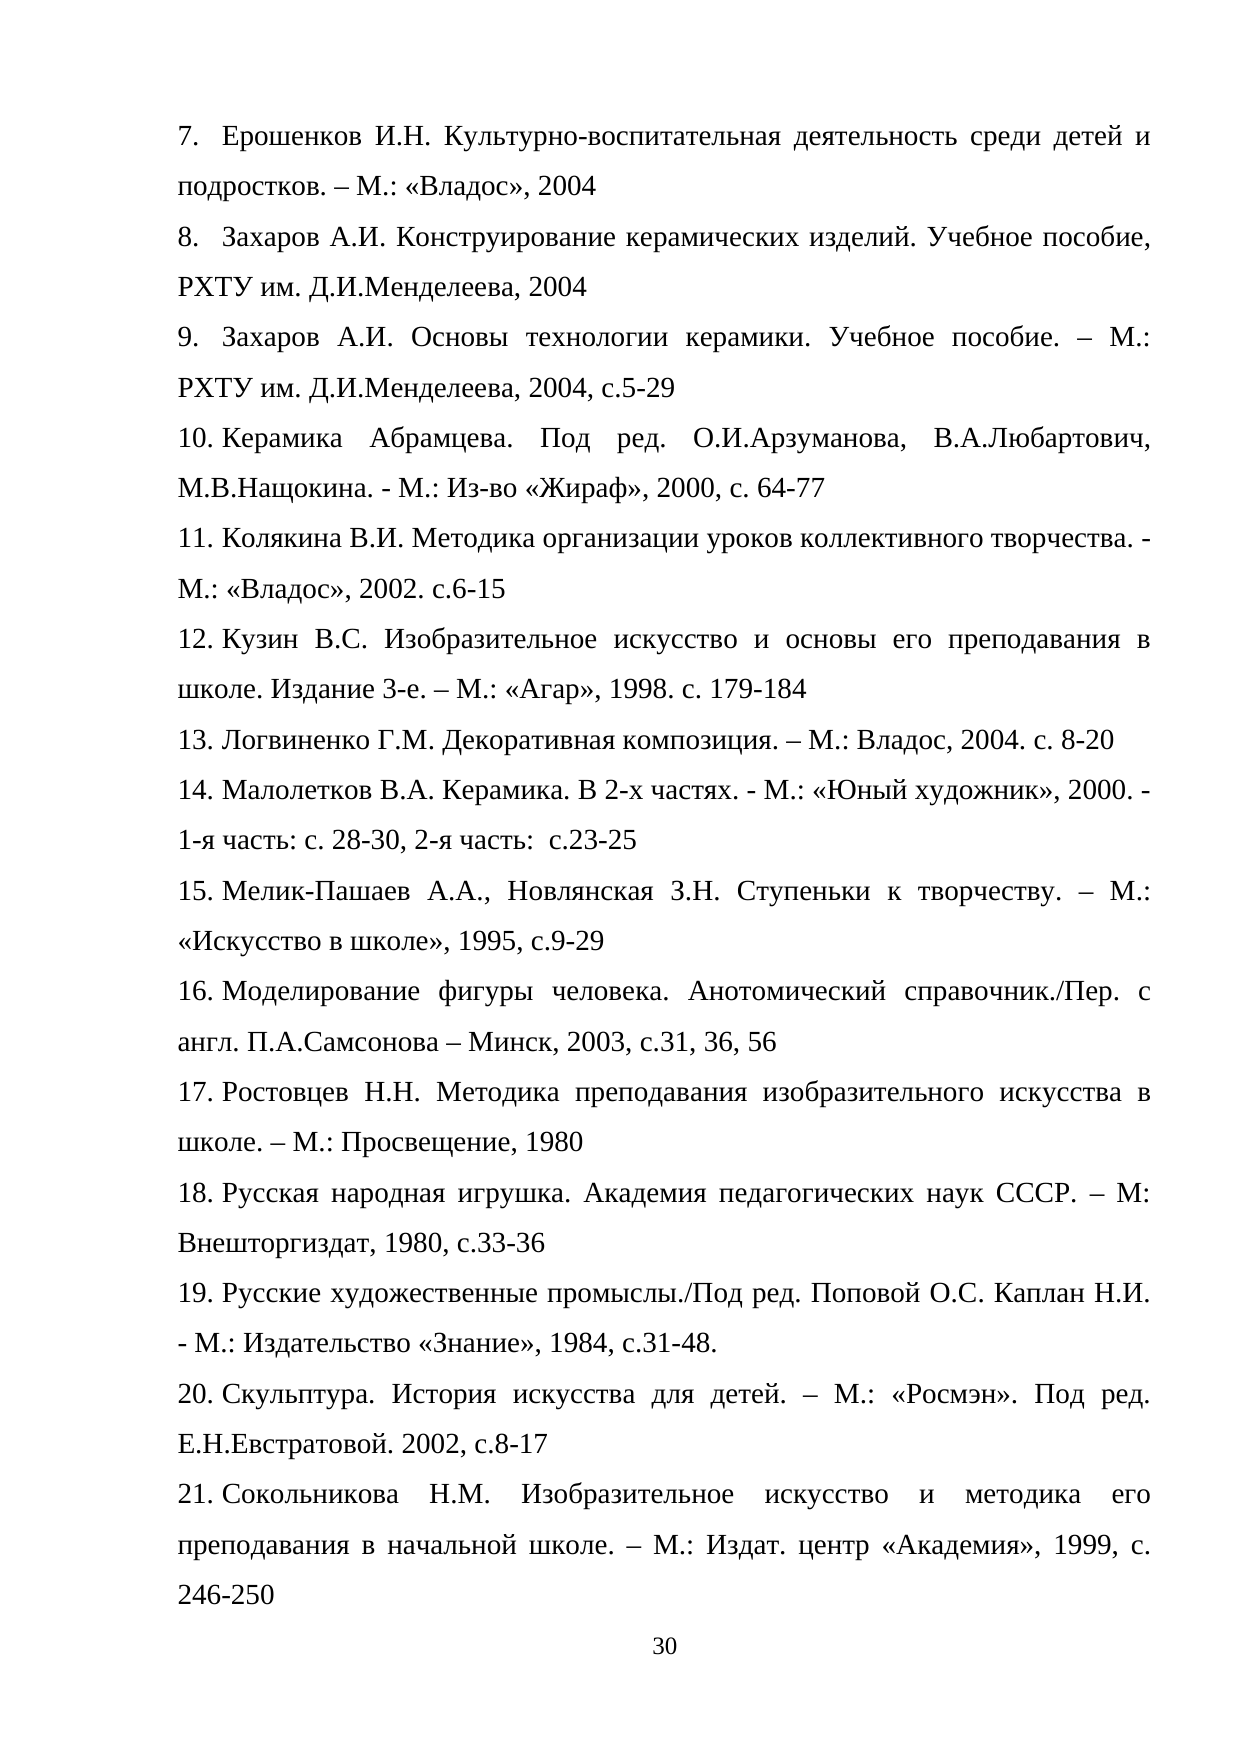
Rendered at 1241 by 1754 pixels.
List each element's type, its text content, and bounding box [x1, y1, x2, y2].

list Кузин В.С. Изобразительное искусство и основы его преподавания в школе. Издание 3-е. – М.: «Агар», 1998. с. 179-184 [177, 621, 1152, 705]
list Русские художественные промыслы./Под ред. Поповой О.С. Каплан Н.И. - М.: Издательство «Знание», 1984, с.31-48. [177, 1275, 1152, 1359]
list Моделирование фигуры человека. Анотомический справочник./Пер. с англ. П.А.Самсонова – Минск, 2003, с.31, 36, 56 [177, 973, 1152, 1057]
list Ростовцев Н.Н. Методика преподавания изобразительного искусства в школе. – М.: Просвещение, 1980 [177, 1074, 1152, 1158]
list Русская народная игрушка. Академия педагогических наук СССР. – М: Внешторгиздат, 1980, с.33-36 [177, 1175, 1152, 1258]
list Сокольникова Н.М. Изобразительное искусство и методика его преподавания в начальной школе. – М.: Издат. центр «Академия», 1999, с. 246-250 [177, 1477, 1152, 1611]
list Мелик-Пашаев А.А., Новлянская З.Н. Ступеньки к творчеству. – М.: «Искусство в школе», 1995, с.9-29 [177, 873, 1152, 957]
list Малолетков В.А. Керамика. В 2-х частях. - М.: «Юный художник», 2000. -1-я часть: с. 28-30, 2-я часть: с.23-25 [177, 772, 1152, 856]
list Скульптура. История искусства для детей. – М.: «Росмэн». Под ред. Е.Н.Евстратовой. 2002, с.8-17 [177, 1376, 1152, 1460]
list Захаров А.И. Конструирование керамических изделий. Учебное пособие, РХТУ им. Д.И.Менделеева, 2004 [177, 219, 1152, 303]
list Керамика Абрамцева. Под ред. О.И.Арзуманова, В.А.Любартович, М.В.Нащокина. - М.: Из-во «Жираф», 2000, с. 64-77 [177, 420, 1152, 504]
list Захаров А.И. Основы технологии керамики. Учебное пособие. – М.: РХТУ им. Д.И.Менделеева, 2004, с.5-29 [177, 319, 1152, 403]
list Логвиненко Г.М. Декоративная композиция. – М.: Владос, 2004. с. 8-20 [177, 722, 1152, 755]
list Ерошенков И.Н. Культурно-воспитательная деятельность среди детей и подростков. – М.: «Владос», 2004 [177, 118, 1152, 202]
list Колякина В.И. Методика организации уроков коллективного творчества. - М.: «Владос», 2002. с.6-15 [177, 521, 1152, 604]
